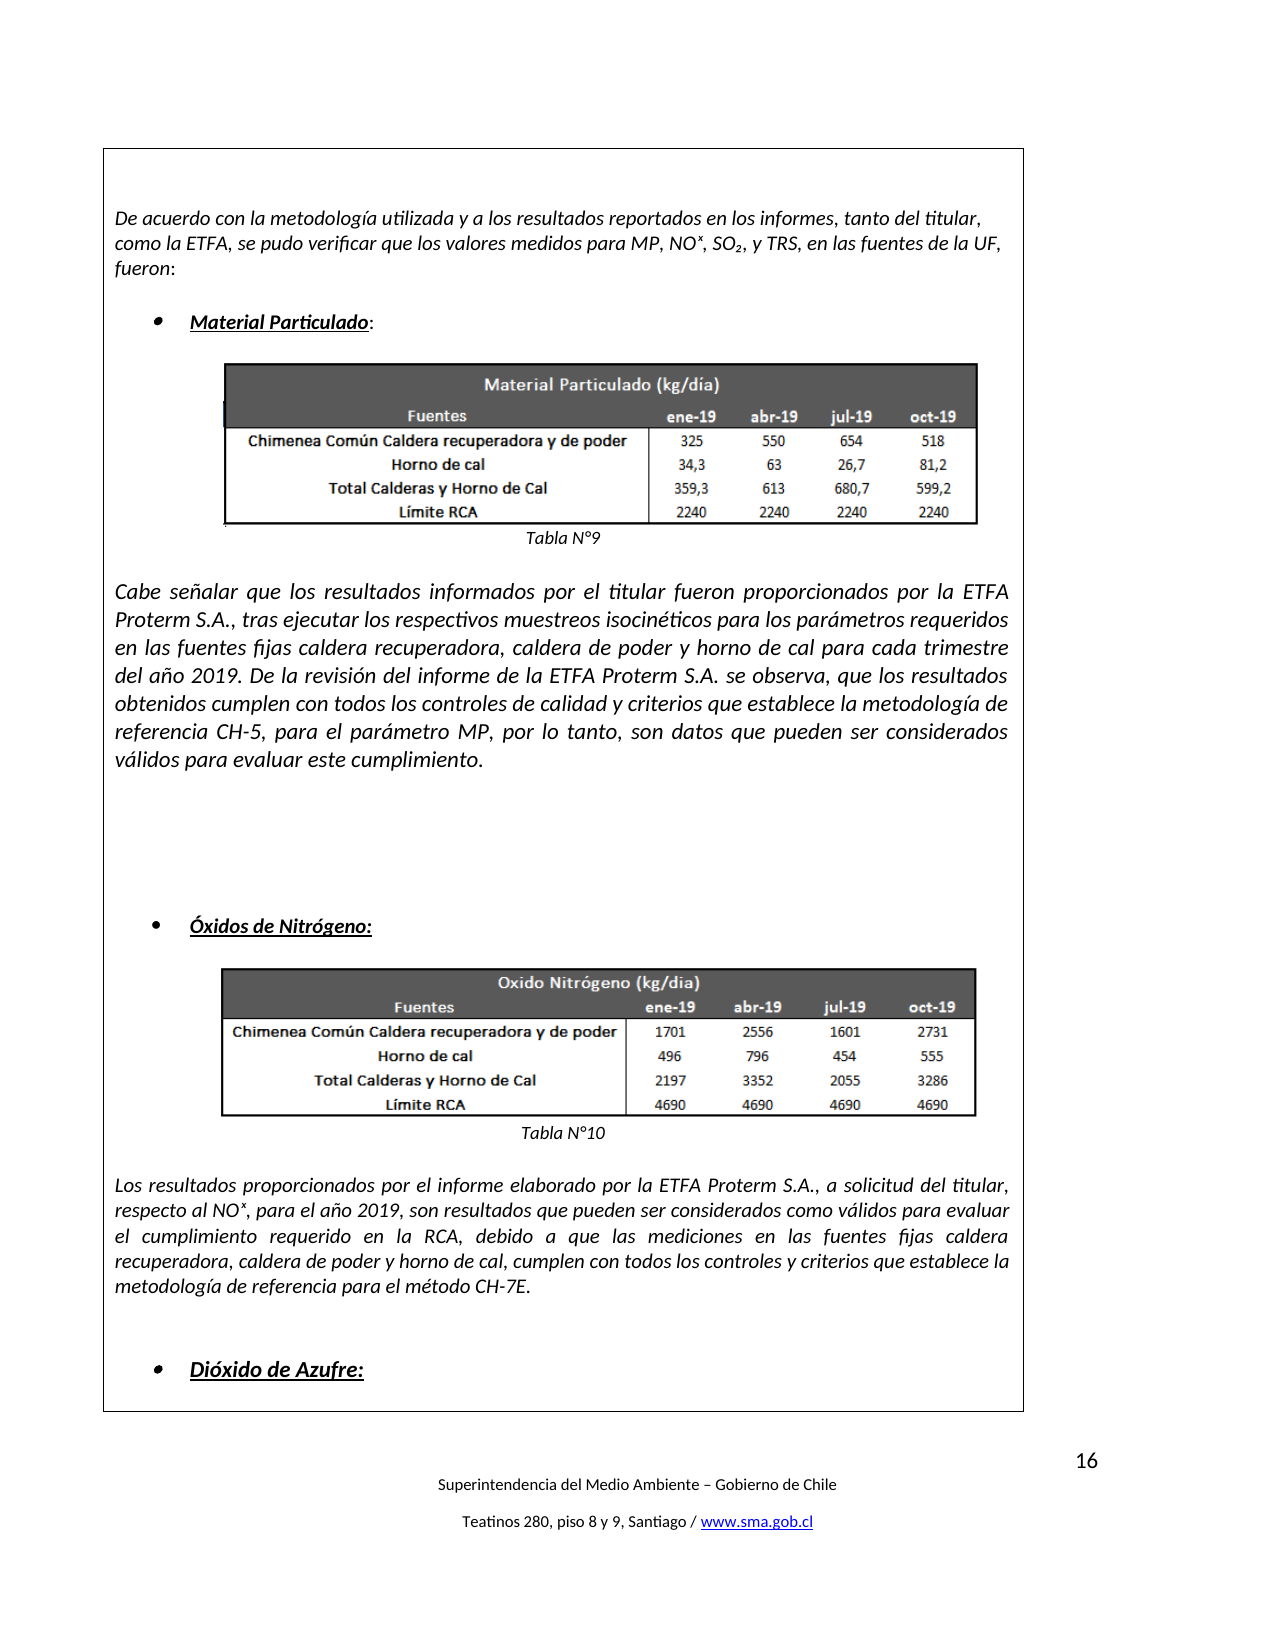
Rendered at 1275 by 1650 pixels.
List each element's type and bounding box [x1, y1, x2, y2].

table_cell [104, 149, 1023, 1411]
picture [223, 362, 980, 527]
picture [220, 967, 983, 1121]
